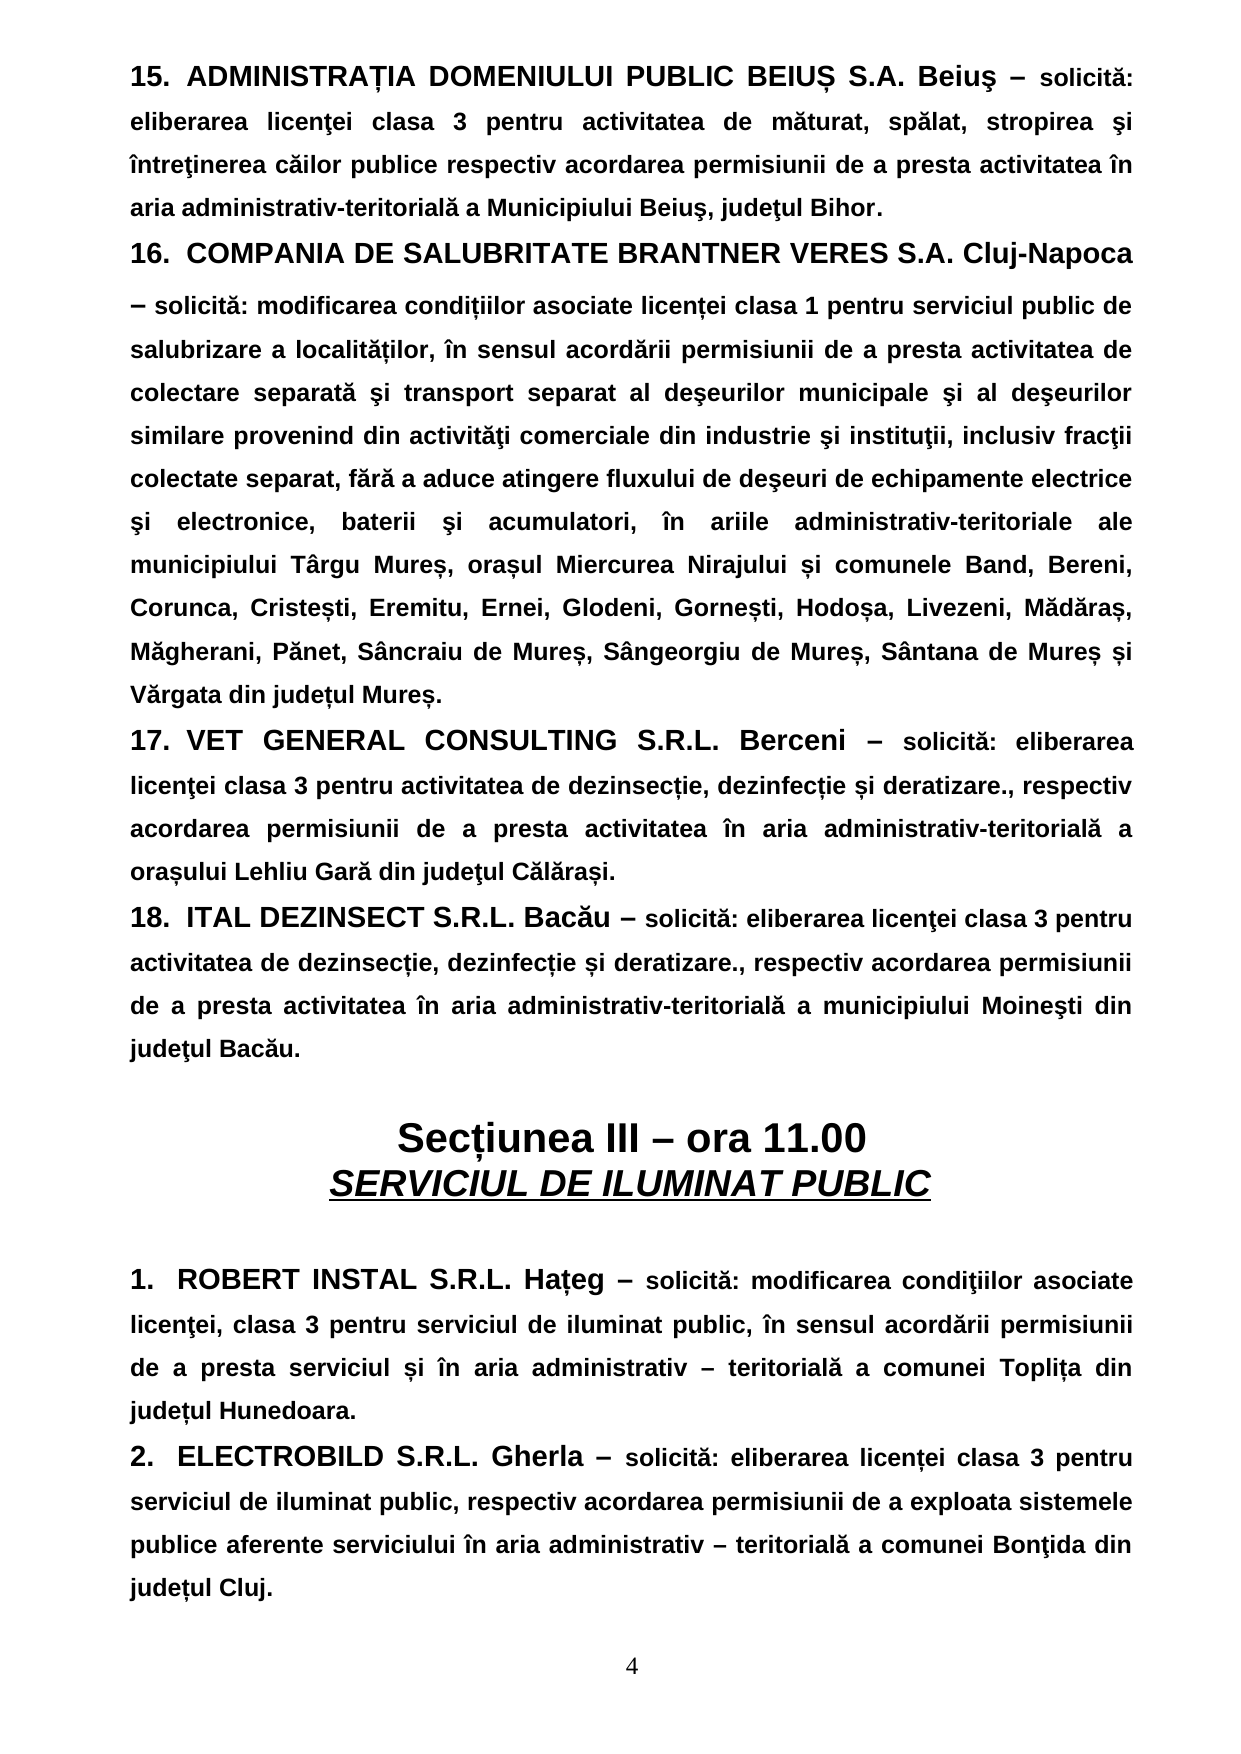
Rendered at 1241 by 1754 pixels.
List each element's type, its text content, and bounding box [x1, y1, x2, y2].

list VET GENERAL CONSULTING S.R.L. Berceni – solicită: eliberarea licenţei clasa 3 pentru activitatea de dezinsecție, dezinfecție și deratizare., respectiv acordarea permisiunii de a presta activitatea în aria administrativ-teritorială a orașului Lehliu Gară din judeţul Călărași. [130, 723, 1134, 886]
text SERVICIUL DE ILUMINAT PUBLIC [130, 1161, 1134, 1204]
list ITAL DEZINSECT S.R.L. Bacău – solicită: eliberarea licenţei clasa 3 pentru activitatea de dezinsecție, dezinfecție și deratizare., respectiv acordarea permisiunii de a presta activitatea în aria administrativ-teritorială a municipiului Moineşti din judeţul Bacău. [130, 900, 1134, 1063]
list ADMINISTRAȚIA DOMENIULUI PUBLIC BEIUȘ S.A. Beiuş – solicită: eliberarea licenţei clasa 3 pentru activitatea de măturat, spălat, stropirea şi întreţinerea căilor publice respectiv acordarea permisiunii de a presta activitatea în aria administrativ-teritorială a Municipiului Beiuş, judeţul Bihor. [130, 59, 1134, 222]
list COMPANIA DE SALUBRITATE BRANTNER VERES S.A. Cluj-Napoca – solicită: modificarea condițiilor asociate licenței clasa 1 pentru serviciul public de salubrizare a localităților, în sensul acordării permisiunii de a presta activitatea de colectare separată şi transport separat al deşeurilor municipale şi al deşeurilor similare provenind din activităţi comerciale din industrie şi instituţii, inclusiv fracţii colectate separat, fără a aduce atingere fluxului de deşeuri de echipamente electrice şi electronice, baterii şi acumulatori, în ariile administrativ-teritoriale ale municipiului Târgu Mureș, orașul Miercurea Nirajului și comunele Band, Bereni, Corunca, Cristești, Eremitu, Ernei, Glodeni, Gornești, Hodoșa, Livezeni, Mădăraș, Măgherani, Pănet, Sâncraiu de Mureș, Sângeorgiu de Mureș, Sântana de Mureș și Vărgata din județul Mureș. [130, 236, 1134, 708]
text Secțiunea III – ora 11.00 [130, 1113, 1134, 1161]
list ELECTROBILD S.R.L. Gherla – solicită: eliberarea licenței clasa 3 pentru serviciul de iluminat public, respectiv acordarea permisiunii de a exploata sistemele publice aferente serviciului în aria administrativ – teritorială a comunei Bonţida din județul Cluj. [130, 1439, 1134, 1602]
list ROBERT INSTAL S.R.L. Hațeg – solicită: modificarea condiţiilor asociate licenţei, clasa 3 pentru serviciul de iluminat public, în sensul acordării permisiunii de a presta serviciul și în aria administrativ – teritorială a comunei Toplița din județul Hunedoara. [130, 1262, 1134, 1425]
